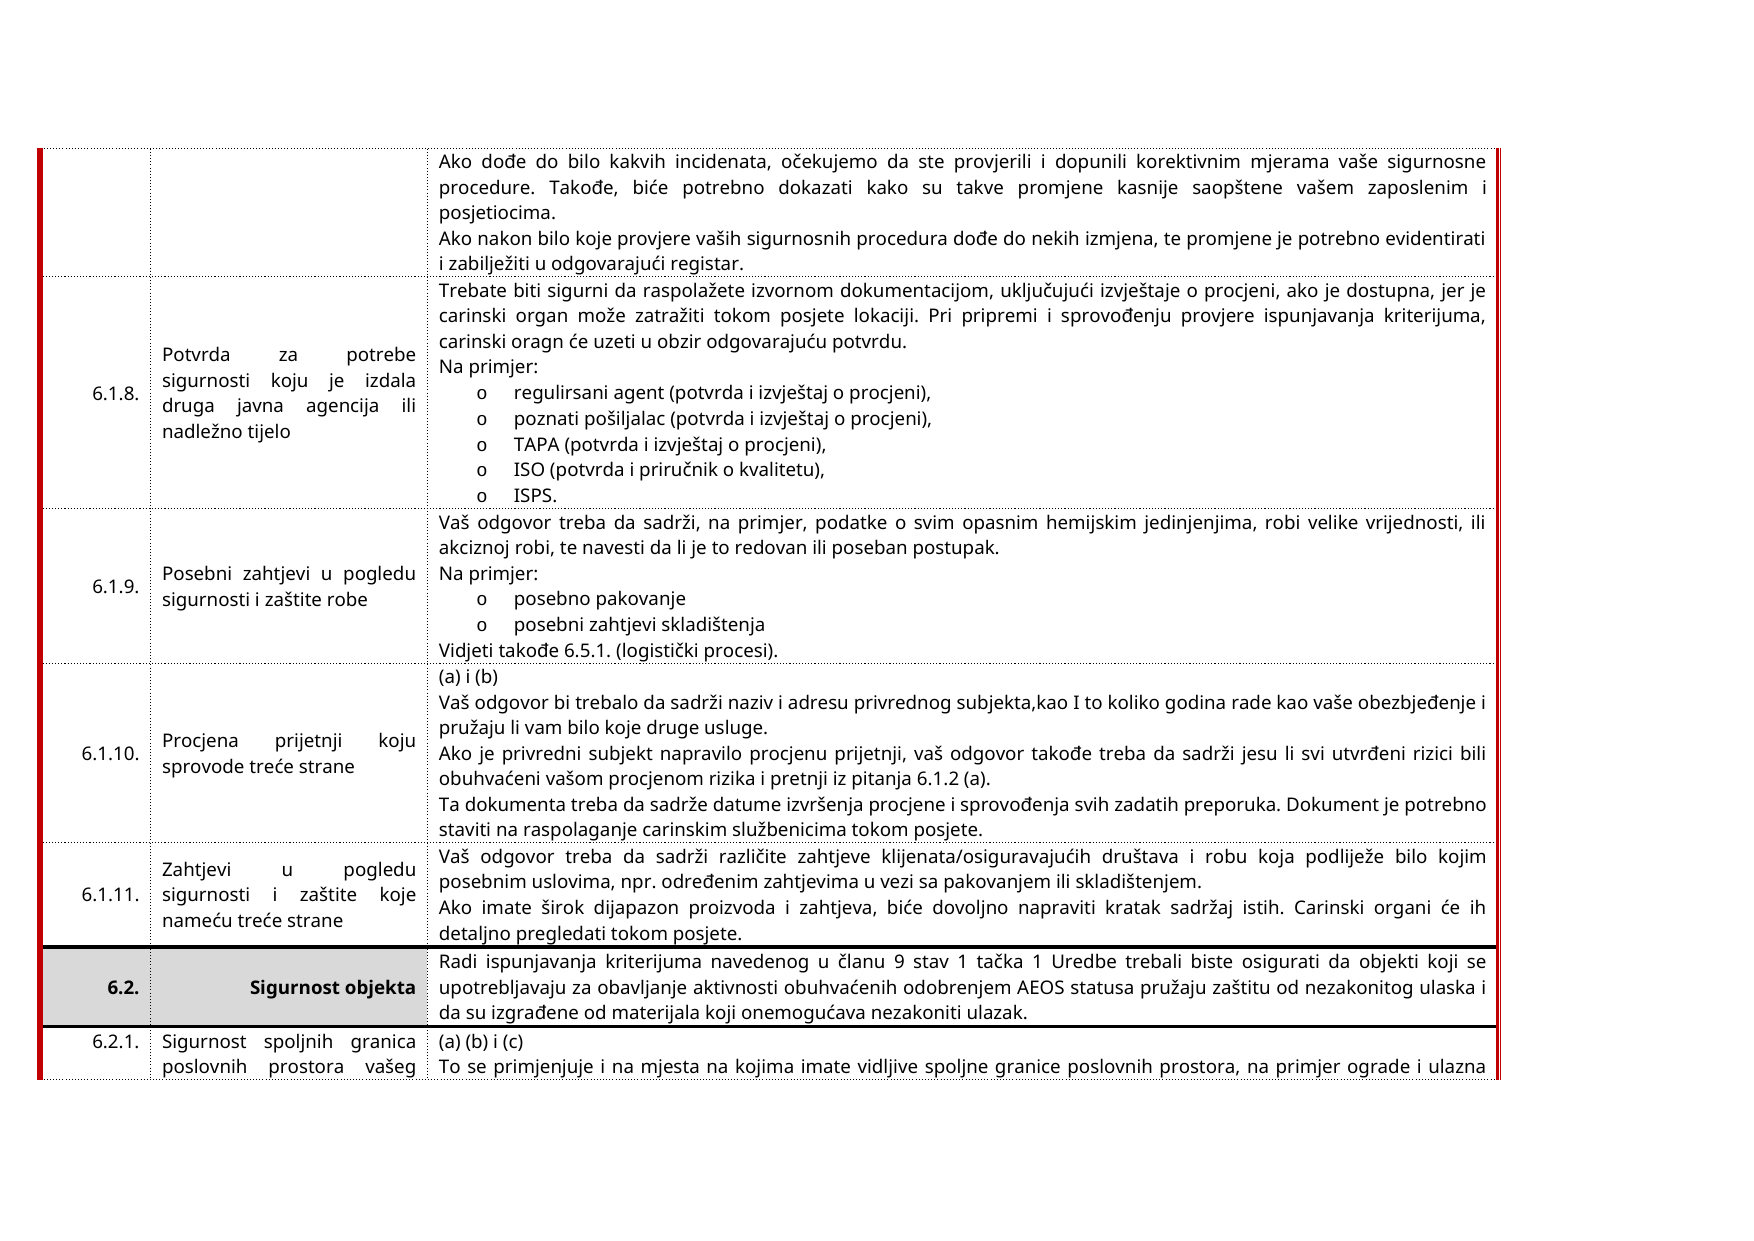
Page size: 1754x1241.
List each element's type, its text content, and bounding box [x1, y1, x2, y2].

table_cell 6.1.8. [43, 276, 151, 508]
table_cell Radi ispunjavanja kriterijuma navedenog u članu 9 stav 1 tačka 1 Uredbe trebali biste osigurati da objekti koji se upotrebljavaju za obavljanje aktivnosti obuhvaćenih odobrenjem AEOS statusa pružaju zaštitu od nezakonitog ulaska i da su izgrađene od materijala koji onemogućava nezakoniti ulazak. [428, 949, 1496, 1025]
table_cell Zahtjevi u pogledu sigurnosti i zaštite koje nameću treće strane [151, 842, 427, 945]
table_cell (a) i (b) Vaš odgovor bi trebalo da sadrži naziv i adresu privrednog subjekta,kao I to koliko godina rade kao vaše obezbjeđenje i pružaju li vam bilo koje druge usluge. Ako je privredni subjekt napravilo procjenu prijetnji, vaš odgovor takođe treba da sadrži jesu li svi utvrđeni rizici bili obuhvaćeni vašom procjenom rizika i pretnji iz pitanja 6.1.2 (a). Ta dokumenta treba da sadrže datume izvršenja procjene i sprovođenja svih zadatih preporuka. Dokument je potrebno staviti na raspolaganje carinskim službenicima tokom posjete. [428, 663, 1496, 842]
table_cell Vaš odgovor treba da sadrži različite zahtjeve klijenata/osiguravajućih društava i robu koja podliježe bilo kojim posebnim uslovima, npr. određenim zahtjevima u vezi sa pakovanjem ili skladištenjem. Ako imate širok dijapazon proizvoda i zahtjeva, biće dovoljno napraviti kratak sadržaj istih. Carinski organi će ih detaljno pregledati tokom posjete. [428, 842, 1496, 945]
table_cell 6.1.7. [43, 148, 151, 276]
table_cell Vaš odgovor treba da sadrži, na primjer, podatke o svim opasnim hemijskim jedinjenjima, robi velike vrijednosti, ili akciznoj robi, te navesti da li je to redovan ili poseban postupak. Na primjer: posebno pakovanje posebni zahtjevi skladištenja Vidjeti takođe 6.5.1. (logistički procesi). [428, 508, 1496, 663]
table_cell Procjena prijetnji koju sprovode treće strane [151, 663, 427, 842]
table_cell 6.1.11. [43, 842, 151, 945]
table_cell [428, 1028, 1496, 1079]
table_cell 6.1.9. [43, 508, 151, 663]
table_cell 6.2.1. [43, 1028, 151, 1079]
table_cell Trebate biti sigurni da raspolažete izvornom dokumentacijom, uključujući izvještaje o procjeni, ako je dostupna, jer je carinski organ može zatražiti tokom posjete lokaciji. Pri pripremi i sprovođenju provjere ispunjavanja kriterijuma, carinski oragn će uzeti u obzir odgovarajuću potvrdu. Na primjer: regulirsani agent (potvrda i izvještaj o procjeni), poznati pošiljalac (potvrda i izvještaj o procjeni), TAPA (potvrda i izvještaj o procjeni), ISO (potvrda i priručnik o kvalitetu), ISPS. [428, 276, 1496, 508]
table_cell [151, 148, 427, 276]
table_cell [428, 148, 1496, 276]
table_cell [151, 1028, 427, 1079]
table_cell Sigurnost objekta [151, 949, 427, 1025]
table_cell 6.2. [43, 949, 151, 1025]
table_cell 6.1.10. [43, 663, 151, 842]
table_cell Potvrda za potrebe sigurnosti koju je izdala druga javna agencija ili nadležno tijelo [151, 276, 427, 508]
table_cell Posebni zahtjevi u pogledu sigurnosti i zaštite robe [151, 508, 427, 663]
